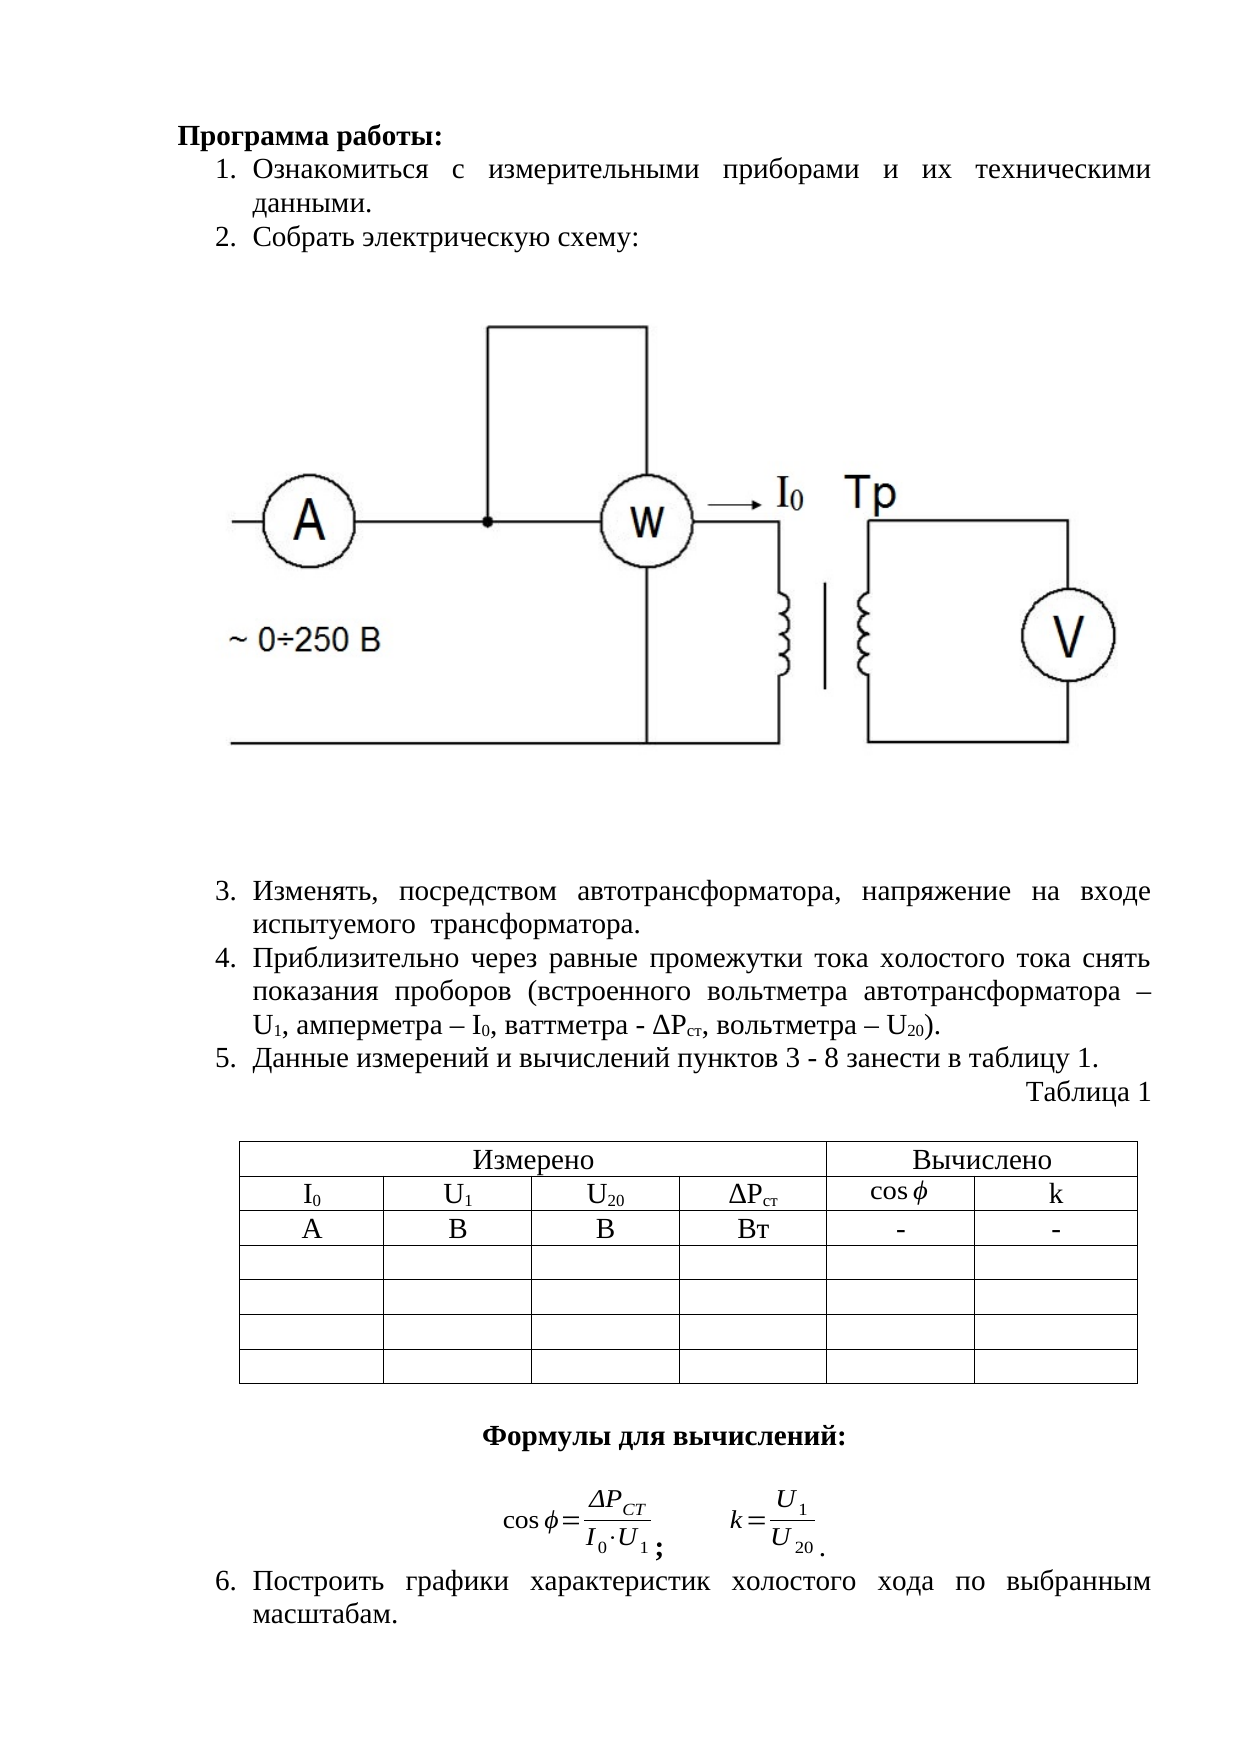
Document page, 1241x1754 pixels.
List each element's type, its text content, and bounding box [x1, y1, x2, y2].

table_cell B [532, 1211, 679, 1245]
table_header Измерено [240, 1142, 826, 1176]
table_cell [384, 1280, 531, 1314]
table_cell [827, 1315, 974, 1348]
table_cell [827, 1177, 974, 1210]
table_cell [384, 1315, 531, 1348]
table_cell [532, 1350, 679, 1383]
table_cell [680, 1315, 826, 1348]
table_cell U1 [384, 1177, 531, 1210]
table_cell [680, 1246, 826, 1279]
table_cell [975, 1315, 1137, 1348]
table_cell I0 [240, 1177, 383, 1210]
list Построить графики характеристик холостого хода по выбранным масштабам. [215, 1563, 1152, 1630]
text Таблица 1 [177, 1074, 1152, 1107]
table_cell - [827, 1211, 974, 1245]
table_cell В [384, 1211, 531, 1245]
text Формулы для вычислений: [177, 1418, 1152, 1451]
table_cell - [975, 1211, 1137, 1245]
table_cell [532, 1246, 679, 1279]
table_cell [680, 1350, 826, 1383]
table_cell [240, 1246, 383, 1279]
table_cell [532, 1315, 679, 1348]
list Приблизительно через равные промежутки тока холостого тока снять показания проборов (встроенного вольтметра автотрансформатора – U1, амперметра – I0, ваттметра - ∆Рст, вольтметра – U20). [215, 940, 1152, 1040]
table_cell А [240, 1211, 383, 1245]
table_cell [827, 1246, 974, 1279]
list Собрать электрическую схему: [215, 219, 1152, 252]
text ; . [177, 1485, 1152, 1563]
table_cell [975, 1350, 1137, 1383]
table_cell Вт [680, 1211, 826, 1245]
table_cell ∆Pст [680, 1177, 826, 1210]
text Программа работы: [177, 118, 1152, 152]
table_cell [384, 1350, 531, 1383]
list Ознакомиться с измерительными приборами и их техническими данными. [215, 152, 1152, 219]
table_cell [532, 1280, 679, 1314]
table_cell [827, 1350, 974, 1383]
table_cell [240, 1315, 383, 1348]
picture [177, 285, 1162, 839]
table_cell [827, 1280, 974, 1314]
table_cell [975, 1246, 1137, 1279]
list Данные измерений и вычислений пунктов 3 - 8 занести в таблицу 1. [215, 1040, 1152, 1074]
table_cell [240, 1350, 383, 1383]
table_cell [240, 1280, 383, 1314]
table_cell [975, 1280, 1137, 1314]
table_cell U20 [532, 1177, 679, 1210]
table_header Вычислено [827, 1142, 1137, 1176]
table_cell [680, 1280, 826, 1314]
table_cell k [975, 1177, 1137, 1210]
table_cell [384, 1246, 531, 1279]
list Изменять, посредством автотрансформатора, напряжение на входе испытуемого трансформатора. [215, 873, 1152, 940]
